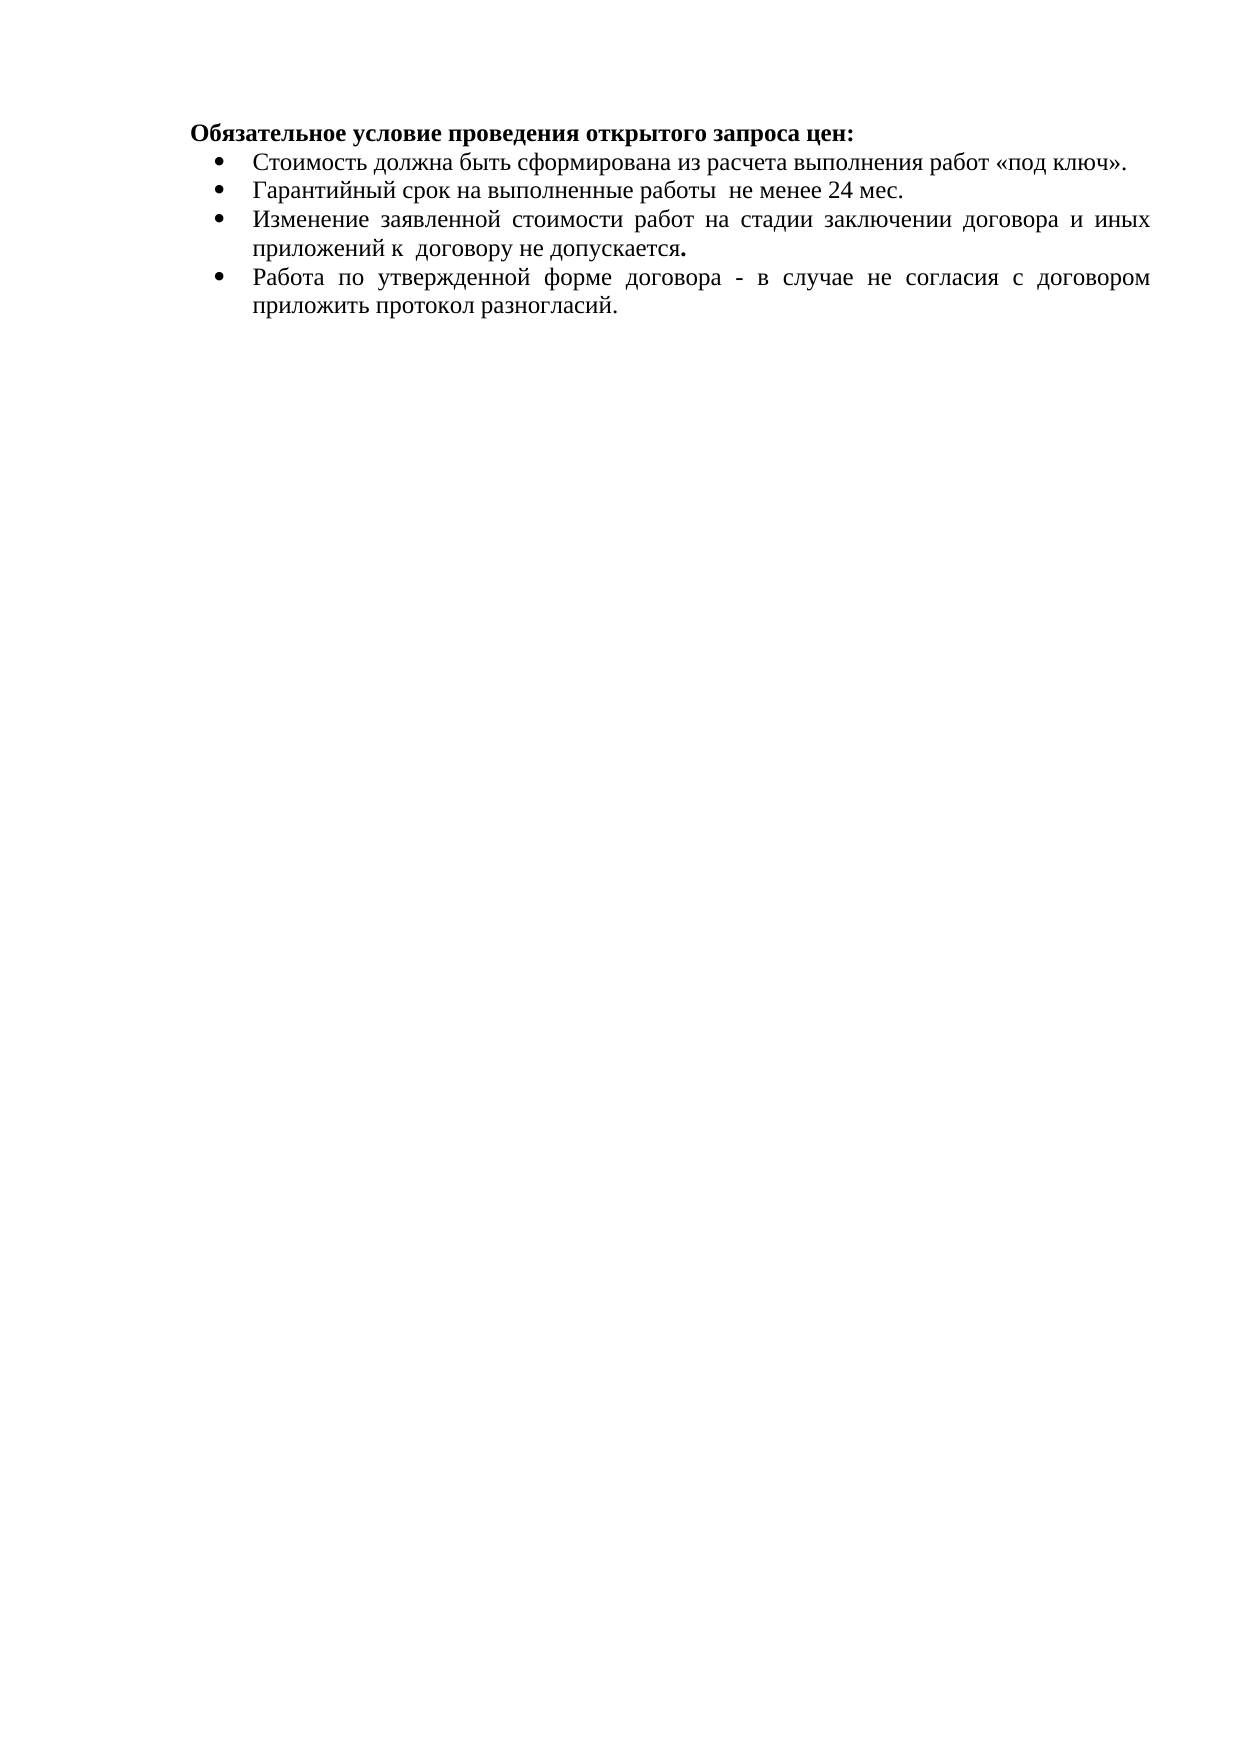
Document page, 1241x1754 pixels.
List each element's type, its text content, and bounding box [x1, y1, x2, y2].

list Работа по утвержденной форме договора - в случае не согласия с договором приложить протокол разногласий. [215, 262, 1152, 319]
list Гарантийный срок на выполненные работы не менее 24 мес. [215, 176, 1152, 204]
list Изменение заявленной стоимости работ на стадии заключении договора и иных приложений к договору не допускается. [215, 204, 1152, 262]
text Обязательное условие проведения открытого запроса цен: [177, 118, 1152, 147]
list Стоимость должна быть сформирована из расчета выполнения работ «под ключ». [215, 147, 1152, 176]
